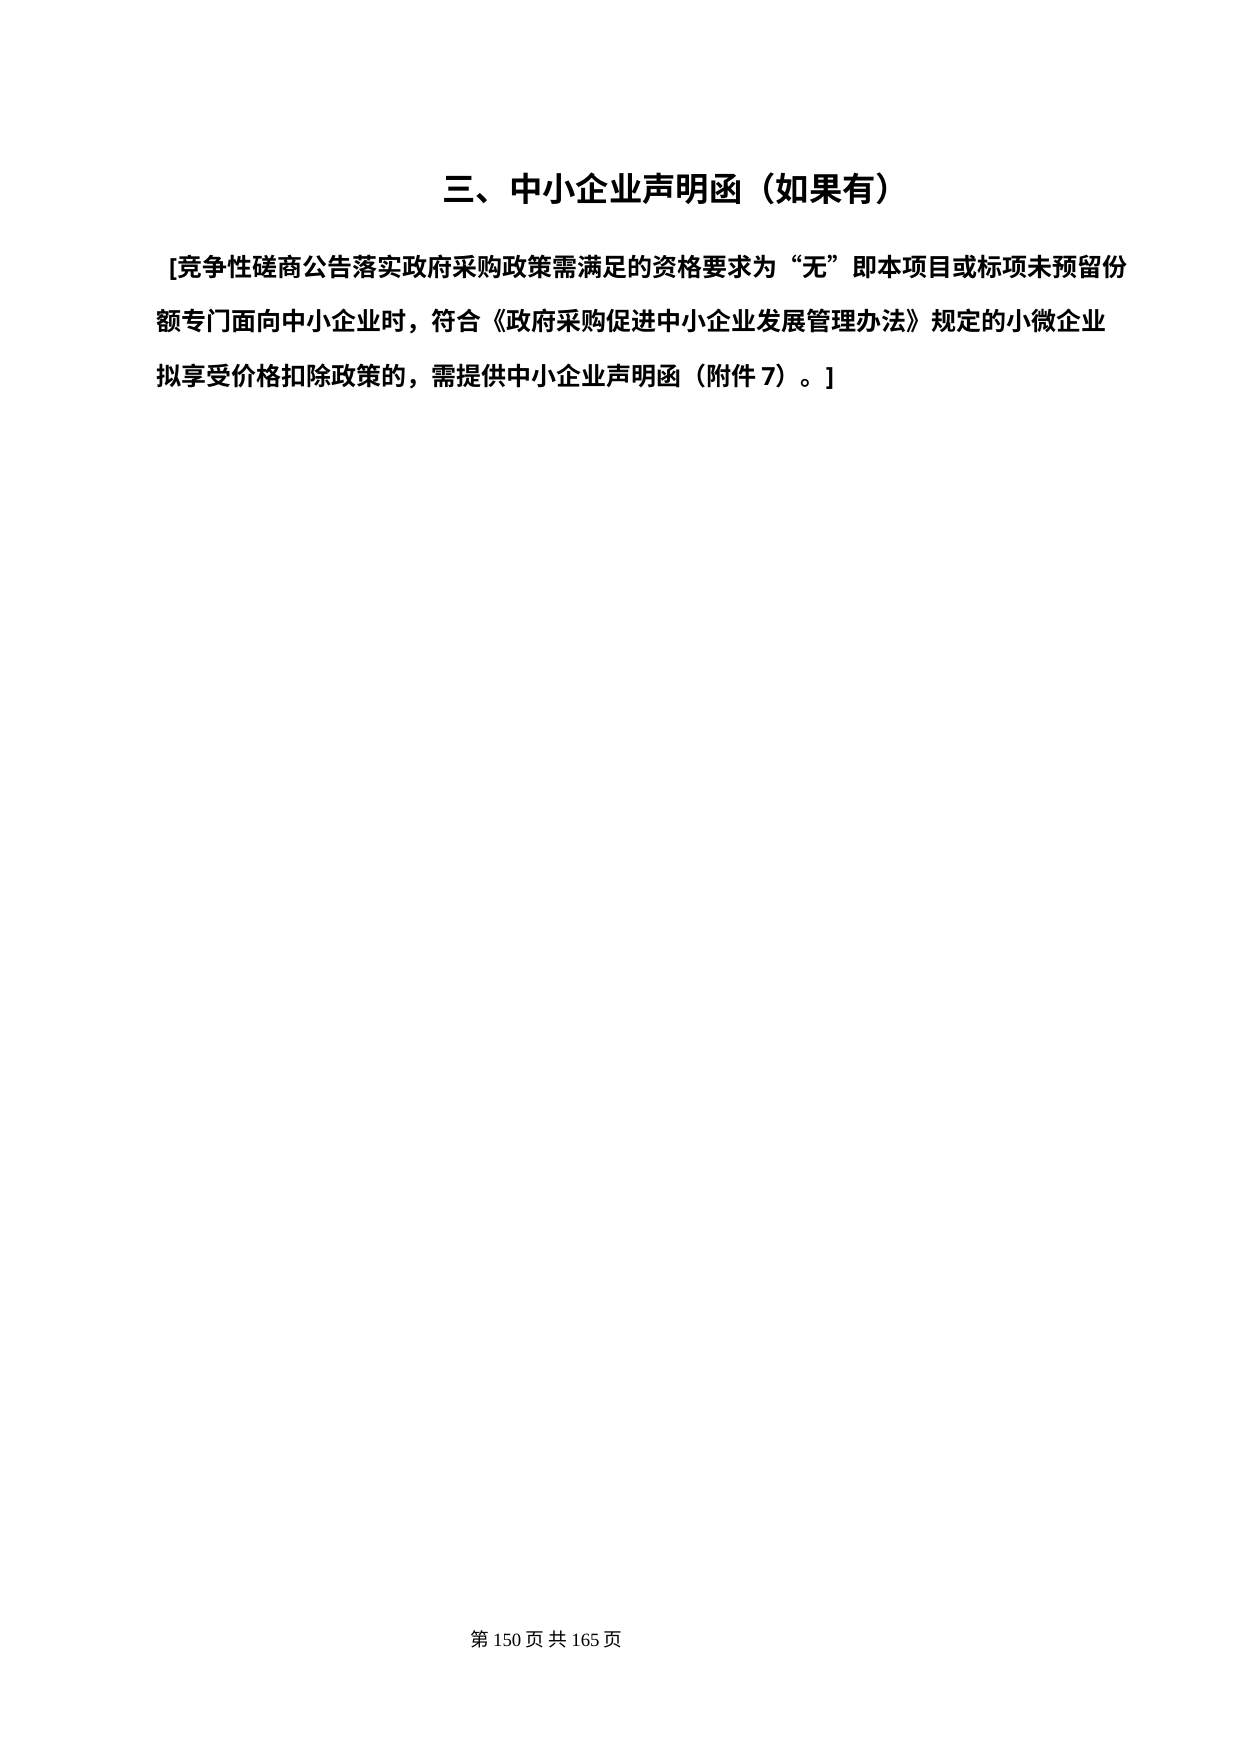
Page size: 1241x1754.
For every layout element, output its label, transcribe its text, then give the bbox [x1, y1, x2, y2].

text [竞争性磋商公告落实政府采购政策需满足的资格要求为“无”即本项目或标项未预留份额专门面向中小企业时，符合《政府采购促进中小企业发展管理办法》规定的小微企业拟享受价格扣除政策的，需提供中小企业声明函（附件7）。] [156, 247, 1128, 392]
text 三、中小企业声明函（如果有） [156, 162, 1128, 211]
